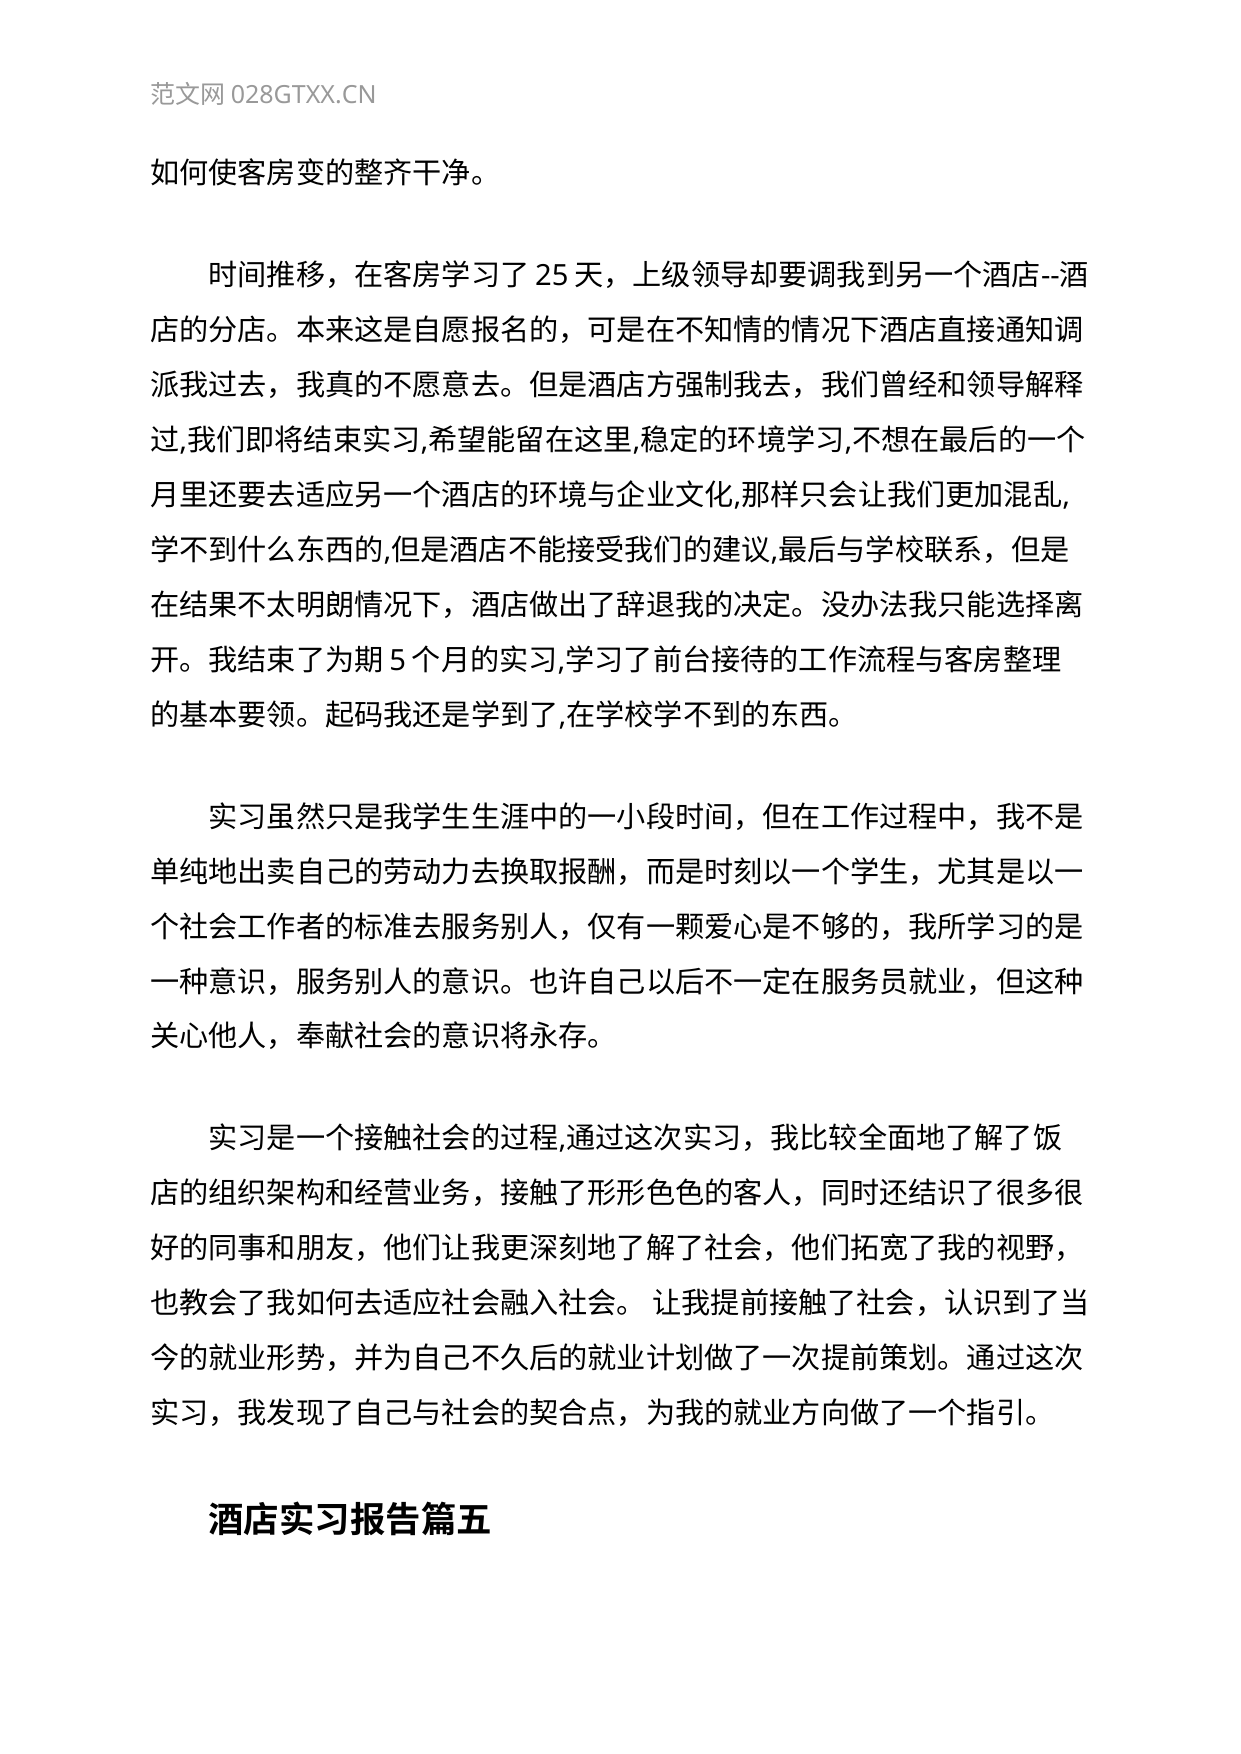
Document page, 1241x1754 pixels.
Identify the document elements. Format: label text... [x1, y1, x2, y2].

text 时间推移，在客房学习了25天，上级领导却要调我到另一个酒店--酒店的分店。本来这是自愿报名的，可是在不知情的情况下酒店直接通知调派我过去，我真的不愿意去。但是酒店方强制我去，我们曾经和领导解释过,我们即将结束实习,希望能留在这里,稳定的环境学习,不想在最后的一个月里还要去适应另一个酒店的环境与企业文化,那样只会让我们更加混乱,学不到什么东西的,但是酒店不能接受我们的建议,最后与学校联系，但是在结果不太明朗情况下，酒店做出了辞退我的决定。没办法我只能选择离开。我结束了为期5个月的实习,学习了前台接待的工作流程与客房整理的基本要领。起码我还是学到了,在学校学不到的东西。 [150, 252, 1090, 734]
text 实习虽然只是我学生生涯中的一小段时间，但在工作过程中，我不是单纯地出卖自己的劳动力去换取报酬，而是时刻以一个学生，尤其是以一个社会工作者的标准去服务别人，仅有一颗爱心是不够的，我所学习的是一种意识，服务别人的意识。也许自己以后不一定在服务员就业，但这种关心他人，奉献社会的意识将永存。 [150, 793, 1090, 1055]
text 酒店实习报告篇五 [150, 1491, 1090, 1542]
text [150, 150, 1090, 192]
text 实习是一个接触社会的过程,通过这次实习，我比较全面地了解了饭店的组织架构和经营业务，接触了形形色色的客人，同时还结识了很多很好的同事和朋友，他们让我更深刻地了解了社会，他们拓宽了我的视野，也教会了我如何去适应社会融入社会。 让我提前接触了社会，认识到了当今的就业形势，并为自己不久后的就业计划做了一次提前策划。通过这次实习，我发现了自己与社会的契合点，为我的就业方向做了一个指引。 [150, 1115, 1090, 1432]
